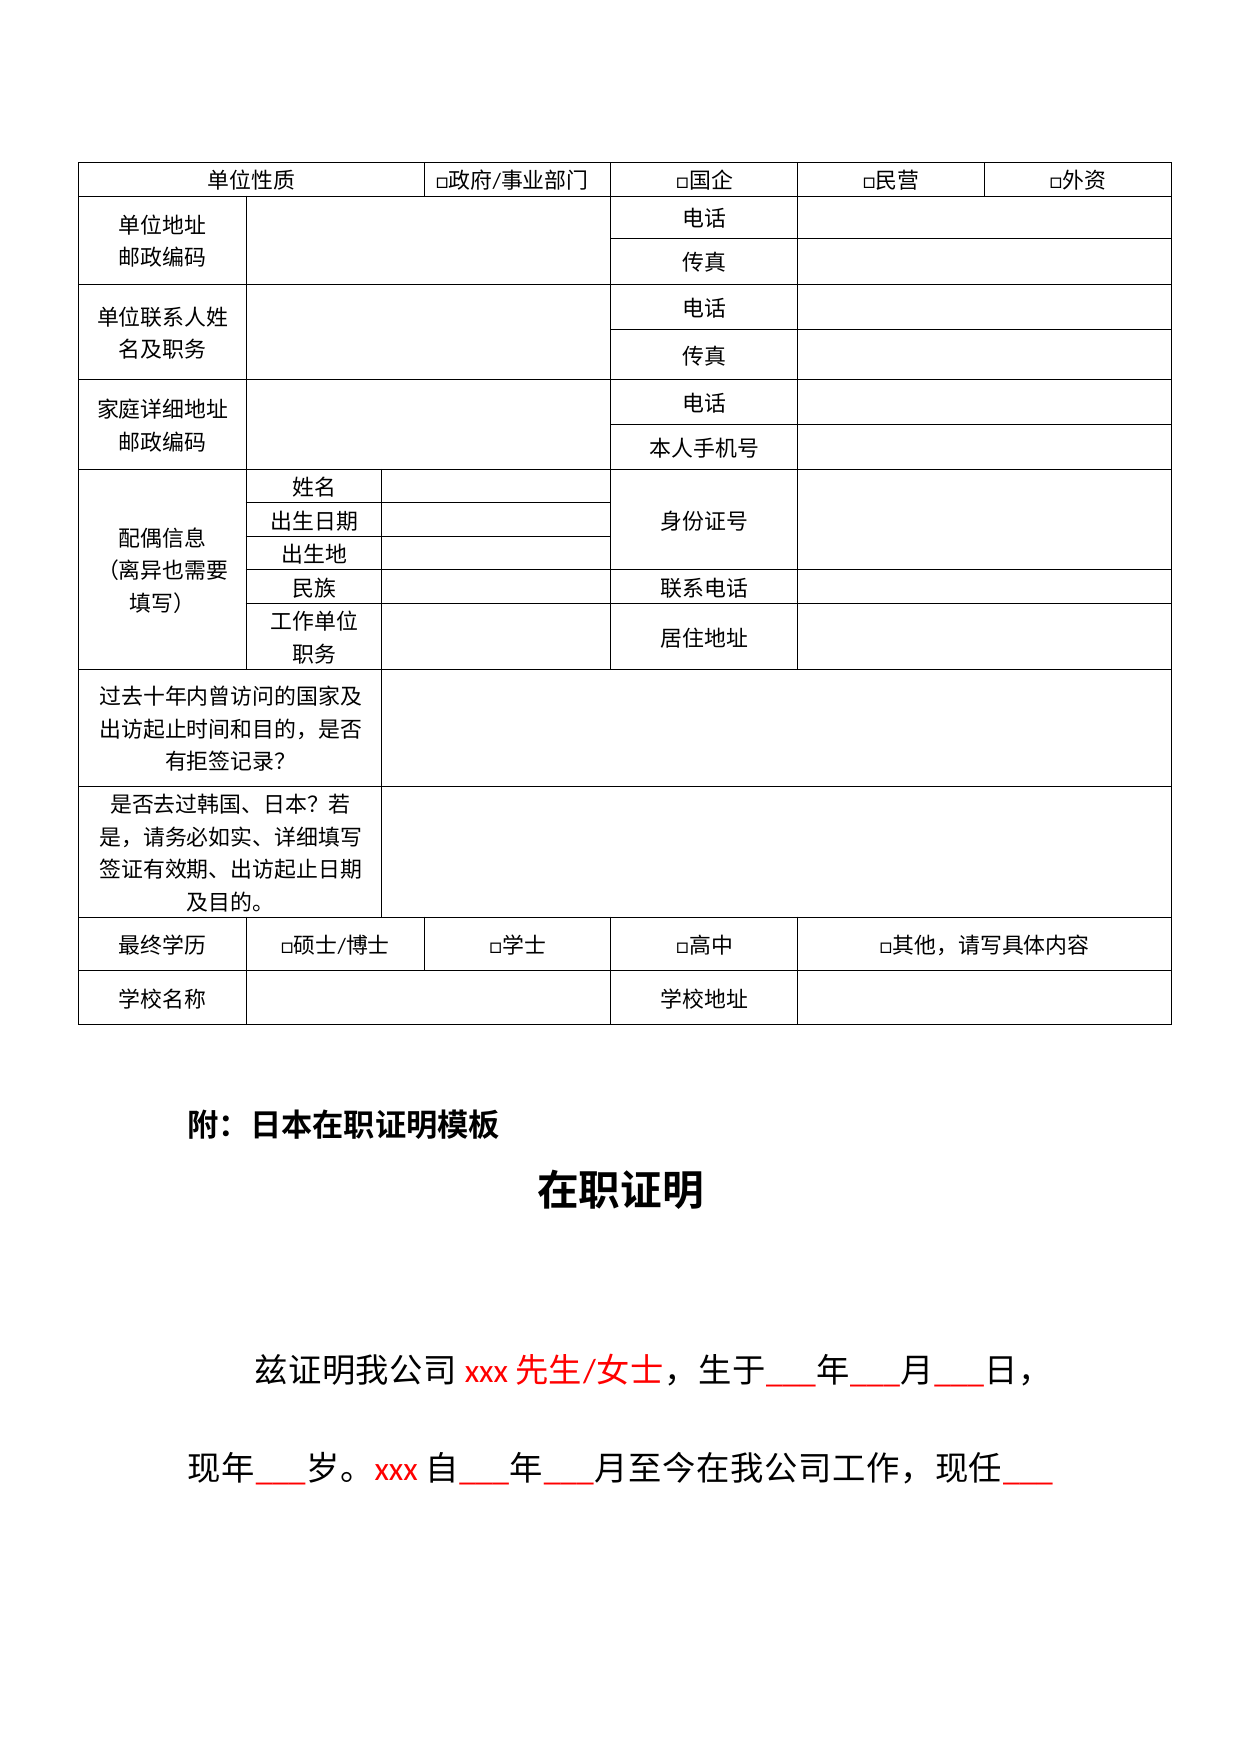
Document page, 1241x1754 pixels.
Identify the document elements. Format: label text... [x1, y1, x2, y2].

table_cell □其他，请写具体内容 [798, 918, 1171, 970]
table_cell 传真 [611, 330, 797, 379]
table_cell 本人手机号 [611, 425, 797, 469]
table_cell 过去十年内曾访问的国家及出访起止时间和目的，是否有拒签记录？ [79, 670, 381, 786]
table_cell 配偶信息 （离异也需要填写） [79, 470, 246, 669]
table_cell □政府/事业部门 [425, 163, 610, 196]
table_cell [798, 239, 1171, 283]
table_cell 家庭详细地址 邮政编码 [79, 380, 246, 469]
table_cell [247, 197, 610, 283]
table_cell [798, 380, 1171, 424]
table_cell 单位性质 [79, 163, 424, 196]
table_cell 出生地 [247, 537, 381, 569]
table_cell 联系电话 [611, 570, 797, 603]
table_cell 学校地址 [611, 971, 797, 1024]
table_cell [382, 537, 610, 569]
table_cell 学校名称 [79, 971, 246, 1024]
table_cell [798, 330, 1171, 379]
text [187, 1336, 1053, 1498]
table_cell [247, 380, 610, 469]
table_cell 居住地址 [611, 604, 797, 669]
table_cell [382, 470, 610, 502]
table_cell 身份证号 [611, 470, 797, 569]
table_cell □国企 [611, 163, 797, 196]
table_cell [247, 285, 610, 379]
table_cell 民族 [247, 570, 381, 603]
table_cell 单位地址 邮政编码 [79, 197, 246, 283]
table_cell 电话 [611, 285, 797, 329]
text 在职证明 [187, 1155, 1053, 1220]
table_cell 出生日期 [247, 503, 381, 536]
table_cell [798, 425, 1171, 469]
table_cell [382, 670, 1171, 786]
table_cell 是否去过韩国、日本？若是，请务必如实、详细填写签证有效期、出访起止日期及目的。 [79, 787, 381, 917]
table_cell [798, 197, 1171, 238]
table_cell □民营 [798, 163, 984, 196]
table_cell [382, 604, 610, 669]
table_cell 电话 [611, 380, 797, 424]
table_cell 传真 [611, 239, 797, 283]
table_cell [382, 787, 1171, 917]
table_cell 工作单位 职务 [247, 604, 381, 669]
table_cell 姓名 [247, 470, 381, 502]
table_cell □外资 [985, 163, 1171, 196]
table_cell [247, 971, 610, 1024]
table_cell [798, 570, 1171, 603]
table_cell 最终学历 [79, 918, 246, 970]
table_cell [798, 604, 1171, 669]
table_cell [382, 570, 610, 603]
list 附：日本在职证明模板 [187, 1090, 1053, 1155]
table_cell □高中 [611, 918, 797, 970]
table_cell 单位联系人姓名及职务 [79, 285, 246, 379]
table_cell □学士 [425, 918, 610, 970]
table_cell [382, 503, 610, 536]
table_cell [798, 971, 1171, 1024]
table_cell [798, 470, 1171, 569]
table_cell 电话 [611, 197, 797, 238]
table_cell □硕士/博士 [247, 918, 424, 970]
table_cell [798, 285, 1171, 329]
